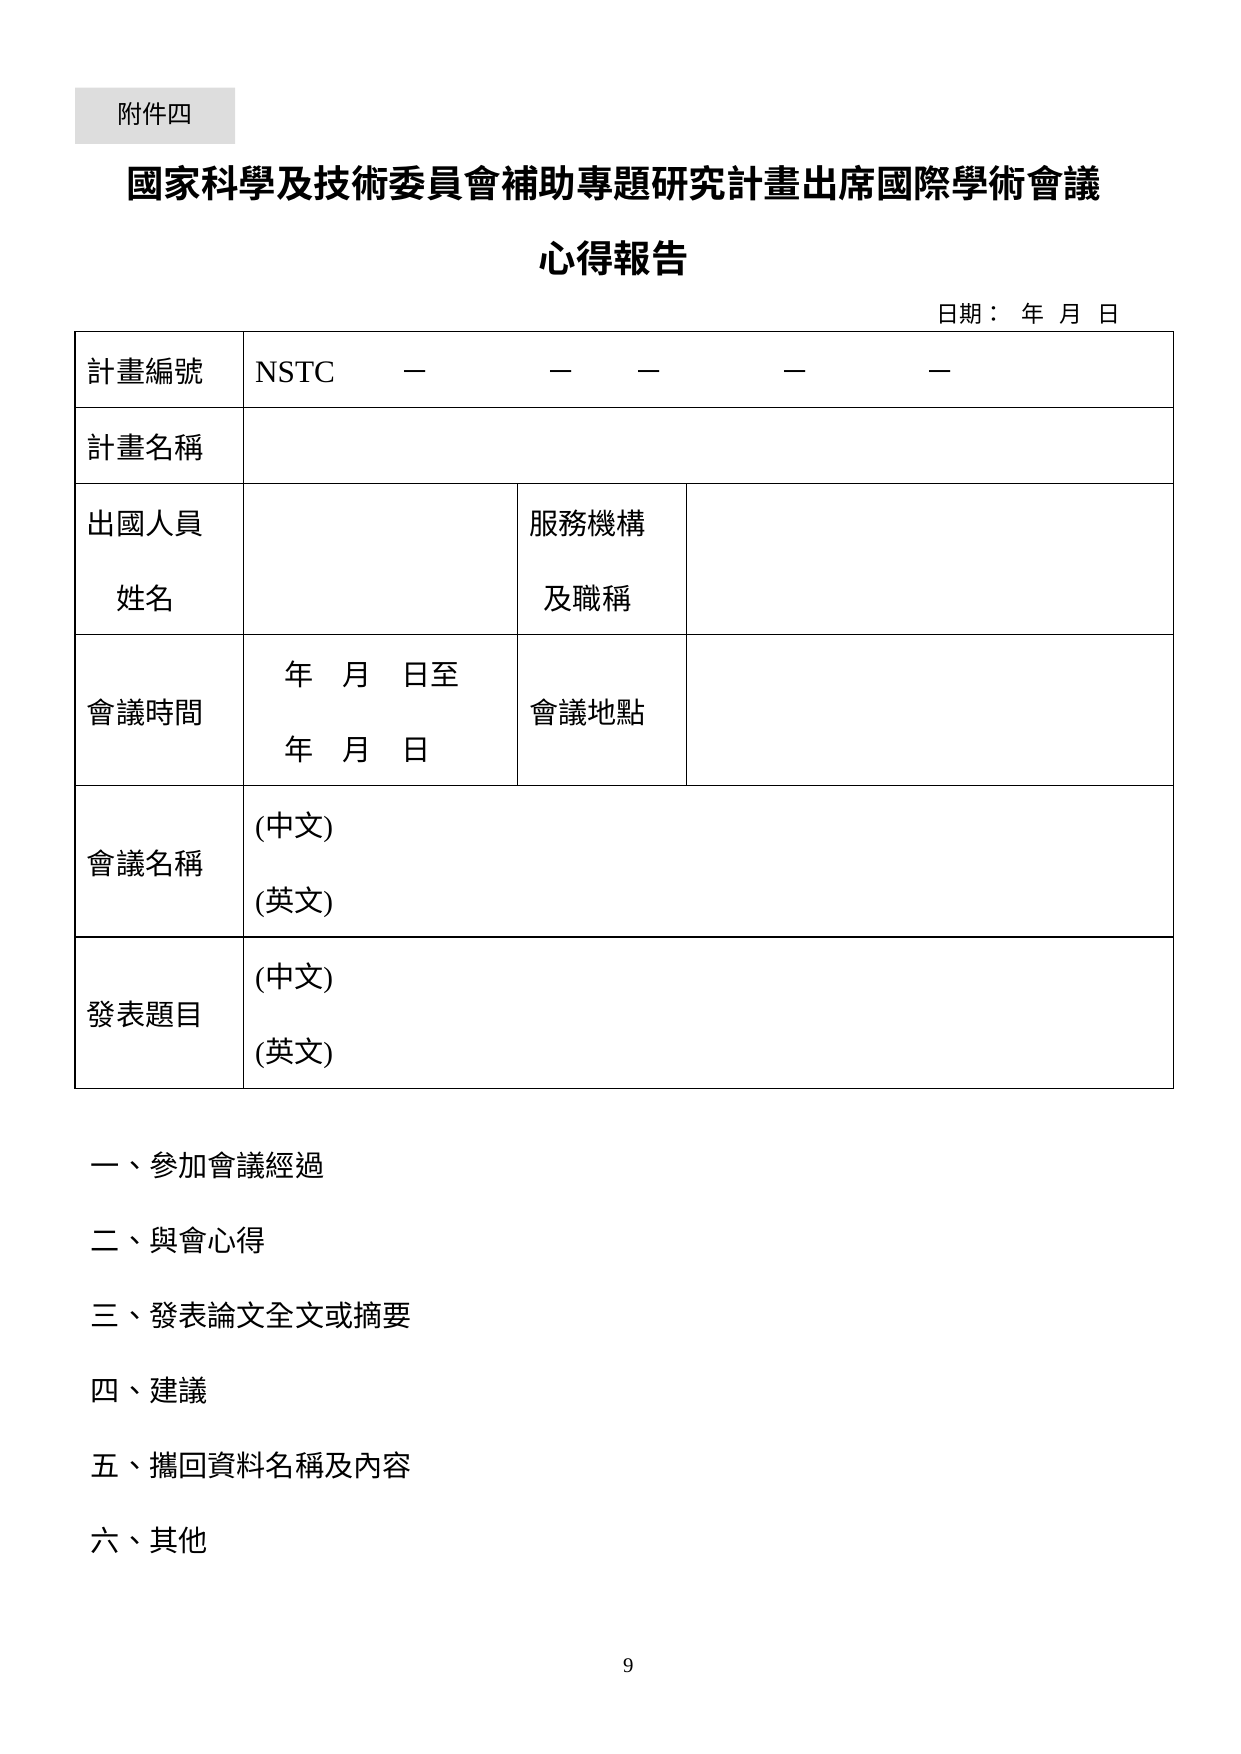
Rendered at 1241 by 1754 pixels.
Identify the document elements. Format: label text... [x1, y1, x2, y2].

text 五、攜回資料名稱及內容 [91, 1426, 1152, 1501]
text 六、其他 [91, 1501, 1152, 1576]
table_cell 會議名稱 [76, 786, 243, 936]
table_cell 服務機構及職稱 [518, 484, 686, 634]
table_cell 會議時間 [76, 635, 243, 785]
table_cell [687, 484, 1173, 634]
table_cell 會議地點 [518, 635, 686, 785]
table_cell (中文) (英文) [244, 938, 1173, 1087]
table_cell [244, 484, 517, 634]
table_header 計畫編號 [76, 332, 243, 407]
text 四、建議 [91, 1351, 1152, 1426]
text 日期： 年 月 日 [75, 294, 1152, 331]
table_cell 計畫名稱 [76, 408, 243, 483]
table_cell 發表題目 [76, 938, 243, 1087]
table_cell 年 月 日至 年 月 日 [244, 635, 517, 785]
table_cell [244, 408, 1173, 483]
table_cell [687, 635, 1173, 785]
text 三、發表論文全文或摘要 [91, 1276, 1152, 1351]
text 二、與會心得 [91, 1201, 1152, 1276]
text 心得報告 [75, 219, 1152, 294]
text 一、參加會議經過 [91, 1126, 1152, 1201]
table_cell 出國人員姓名 [76, 484, 243, 634]
table_cell (中文) (英文) [244, 786, 1173, 936]
text 國家科學及技術委員會補助專題研究計畫出席國際學術會議 [75, 144, 1152, 219]
table_header NSTC － － － － － [244, 332, 1173, 407]
